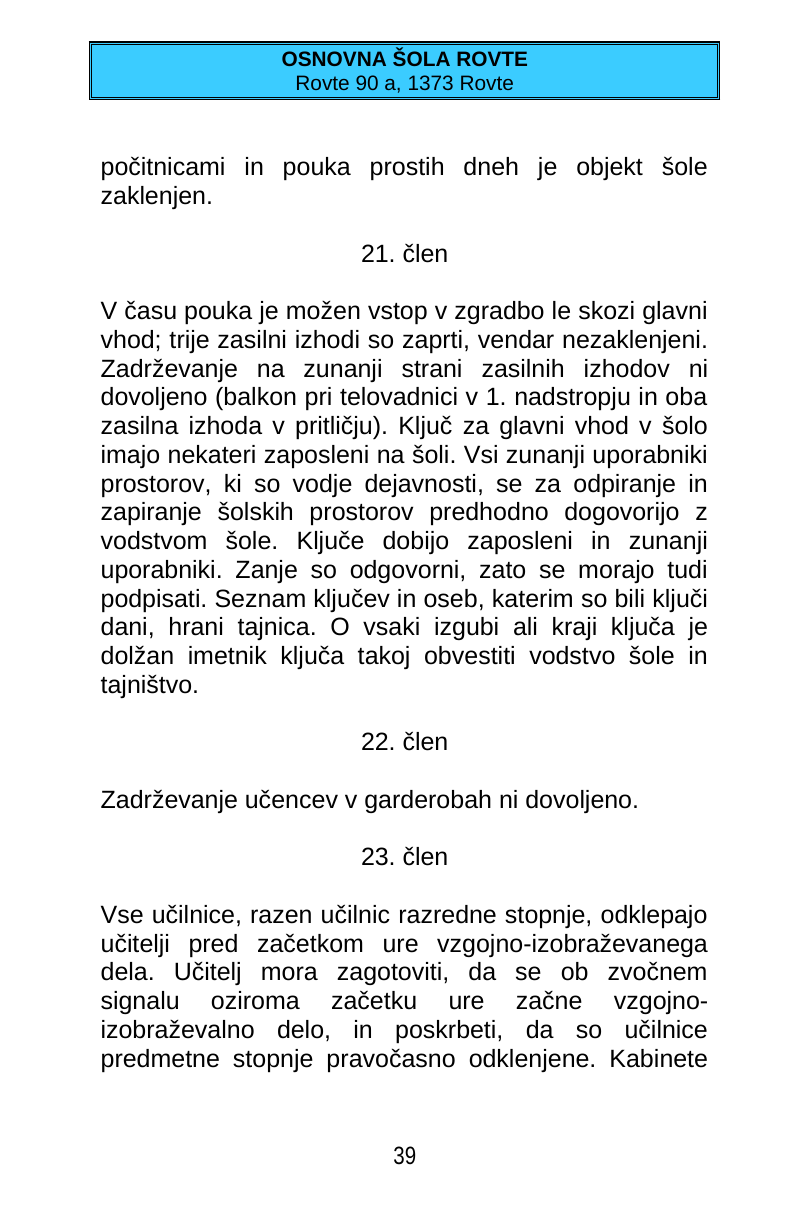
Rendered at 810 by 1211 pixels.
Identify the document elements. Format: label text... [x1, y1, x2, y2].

text Zadrževanje učencev v garderobah ni dovoljeno. [100, 785, 709, 813]
text 23. člen [100, 842, 709, 871]
text 21. člen [100, 238, 709, 267]
text V času pouka je možen vstop v zgradbo le skozi glavni vhod; trije zasilni izhodi so zaprti, vendar nezaklenjeni. Zadrževanje na zunanji strani zasilnih izhodov ni dovoljeno (balkon pri telovadnici v 1. nadstropju in oba zasilna izhoda v pritličju). Ključ za glavni vhod v šolo imajo nekateri zaposleni na šoli. Vsi zunanji uporabniki prostorov, ki so vodje dejavnosti, se za odpiranje in zapiranje šolskih prostorov predhodno dogovorijo z vodstvom šole. Ključe dobijo zaposleni in zunanji uporabniki. Zanje so odgovorni, zato se morajo tudi podpisati. Seznam ključev in oseb, katerim so bili ključi dani, hrani tajnica. O vsaki izgubi ali kraji ključa je dolžan imetnik ključa takoj obvestiti vodstvo šole in tajništvo. [100, 296, 709, 698]
text 22. člen [100, 727, 709, 756]
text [100, 900, 709, 1072]
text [100, 152, 709, 210]
